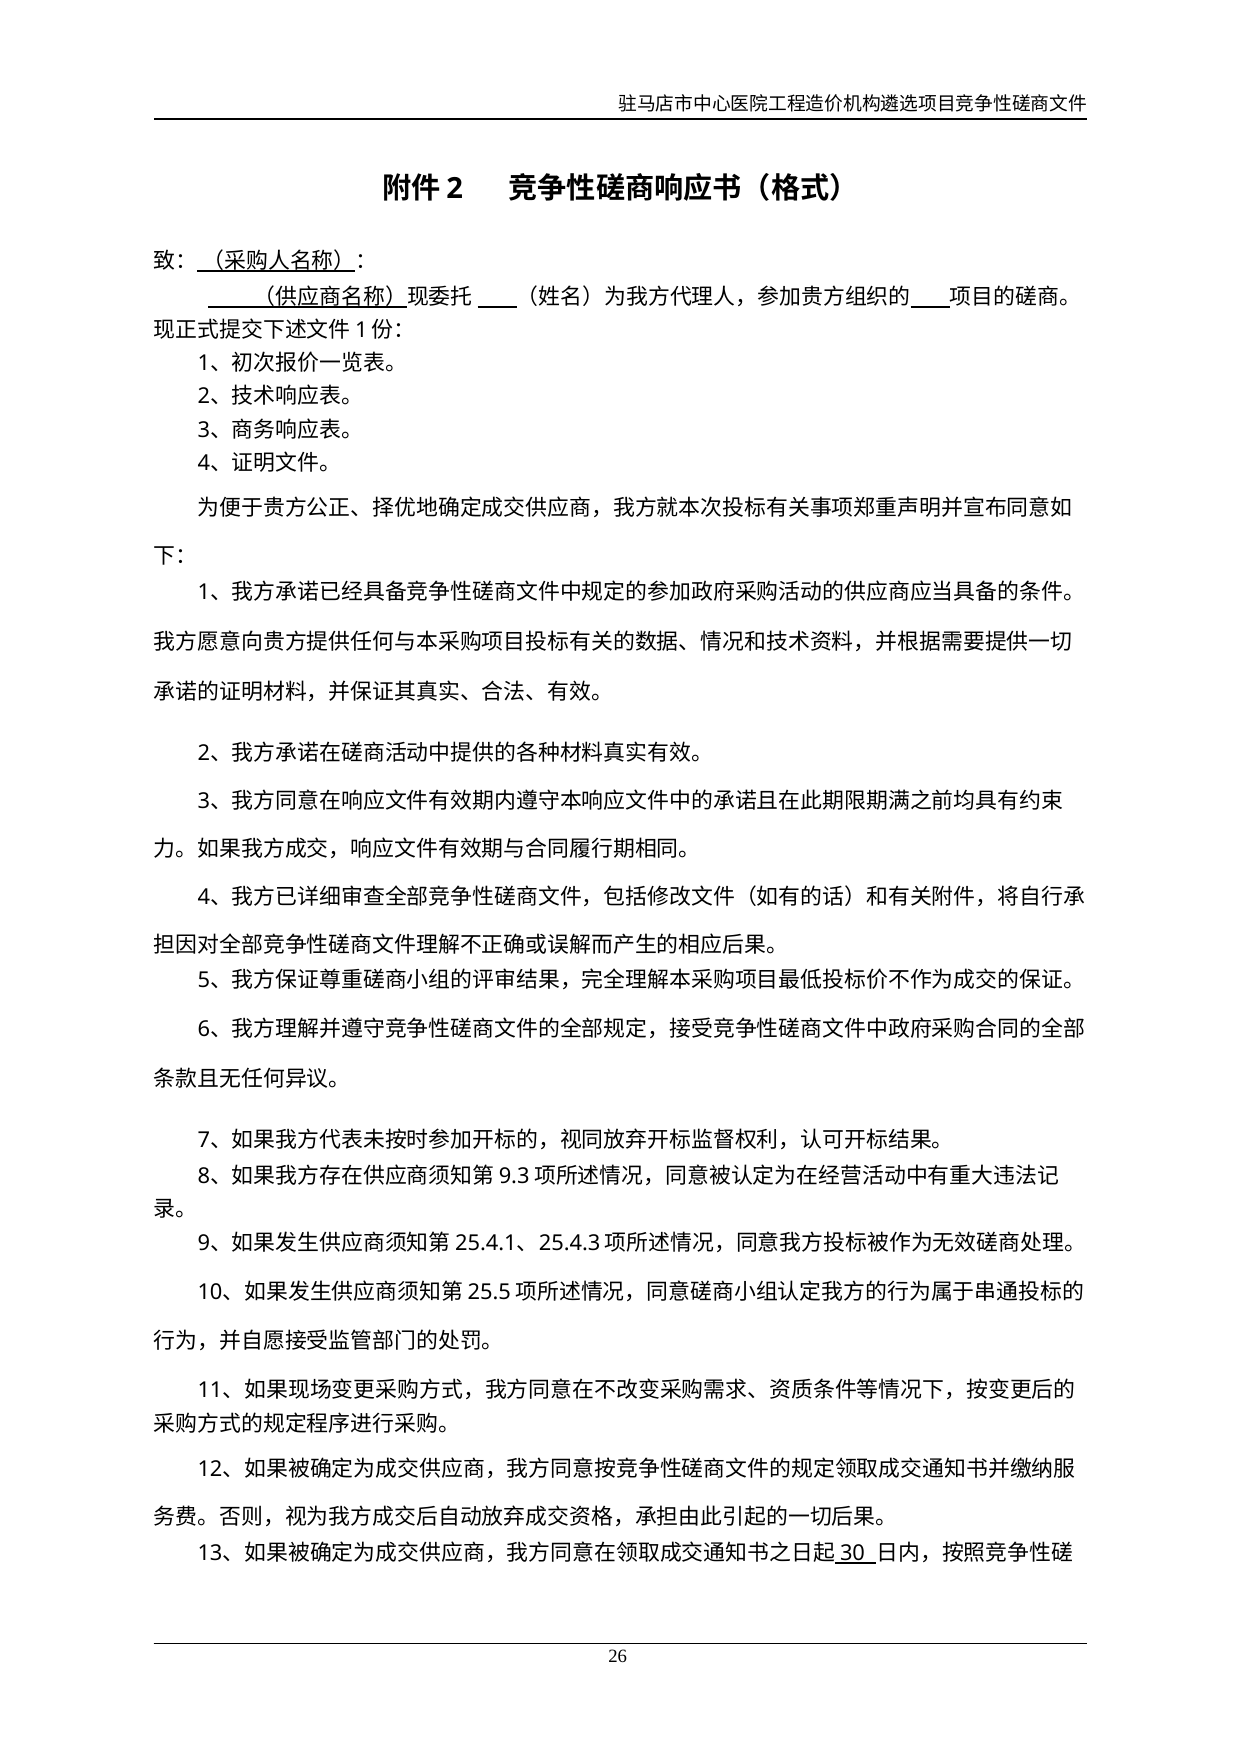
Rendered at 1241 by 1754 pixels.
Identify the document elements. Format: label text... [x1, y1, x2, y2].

text 4、证明文件。 [153, 444, 1087, 477]
text 5、我方保证尊重磋商小组的评审结果，完全理解本采购项目最低投标价不作为成交的保证。 [153, 962, 1087, 995]
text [153, 1534, 1087, 1567]
text 11、如果现场变更采购方式，我方同意在不改变采购需求、资质条件等情况下，按变更后的采购方式的规定程序进行采购。 [153, 1372, 1087, 1438]
subtitle 附件2 竞争性磋商响应书（格式） [153, 164, 1087, 207]
text 3、商务响应表。 [153, 411, 1087, 444]
text 9、如果发生供应商须知第25.4.1、25.4.3项所述情况，同意我方投标被作为无效磋商处理。 [153, 1224, 1087, 1257]
text 为便于贵方公正、择优地确定成交供应商，我方就本次投标有关事项郑重声明并宣布同意如下： [153, 477, 1087, 573]
text 7、如果我方代表未按时参加开标的，视同放弃开标监督权利，认可开标结果。 [153, 1109, 1087, 1157]
text 2、我方承诺在磋商活动中提供的各种材料真实有效。 [153, 722, 1087, 770]
text 2、技术响应表。 [153, 378, 1087, 411]
text 10、如果发生供应商须知第25.5项所述情况，同意磋商小组认定我方的行为属于串通投标的行为，并自愿接受监管部门的处罚。 [153, 1273, 1087, 1356]
text 3、我方同意在响应文件有效期内遵守本响应文件中的承诺且在此期限期满之前均具有约束力。如果我方成交，响应文件有效期与合同履行期相同。 [153, 770, 1087, 866]
text 1、我方承诺已经具备竞争性磋商文件中规定的参加政府采购活动的供应商应当具备的条件。我方愿意向贵方提供任何与本采购项目投标有关的数据、情况和技术资料，并根据需要提供一切承诺的证明材料，并保证其真实、合法、有效。 [153, 573, 1087, 706]
text （供应商名称）现委托 （姓名）为我方代理人，参加贵方组织的 项目的磋商。现正式提交下述文件1份： [153, 278, 1087, 344]
text 12、如果被确定为成交供应商，我方同意按竞争性磋商文件的规定领取成交通知书并缴纳服务费。否则，视为我方成交后自动放弃成交资格，承担由此引起的一切后果。 [153, 1438, 1087, 1534]
text 8、如果我方存在供应商须知第9.3项所述情况，同意被认定为在经营活动中有重大违法记录。 [153, 1157, 1087, 1224]
text 4、我方已详细审查全部竞争性磋商文件，包括修改文件（如有的话）和有关附件，将自行承担因对全部竞争性磋商文件理解不正确或误解而产生的相应后果。 [153, 866, 1087, 962]
text 6、我方理解并遵守竞争性磋商文件的全部规定，接受竞争性磋商文件中政府采购合同的全部条款且无任何异议。 [153, 1011, 1087, 1094]
text 致： （采购人名称）： [153, 230, 1087, 278]
text 1、初次报价一览表。 [153, 344, 1087, 378]
